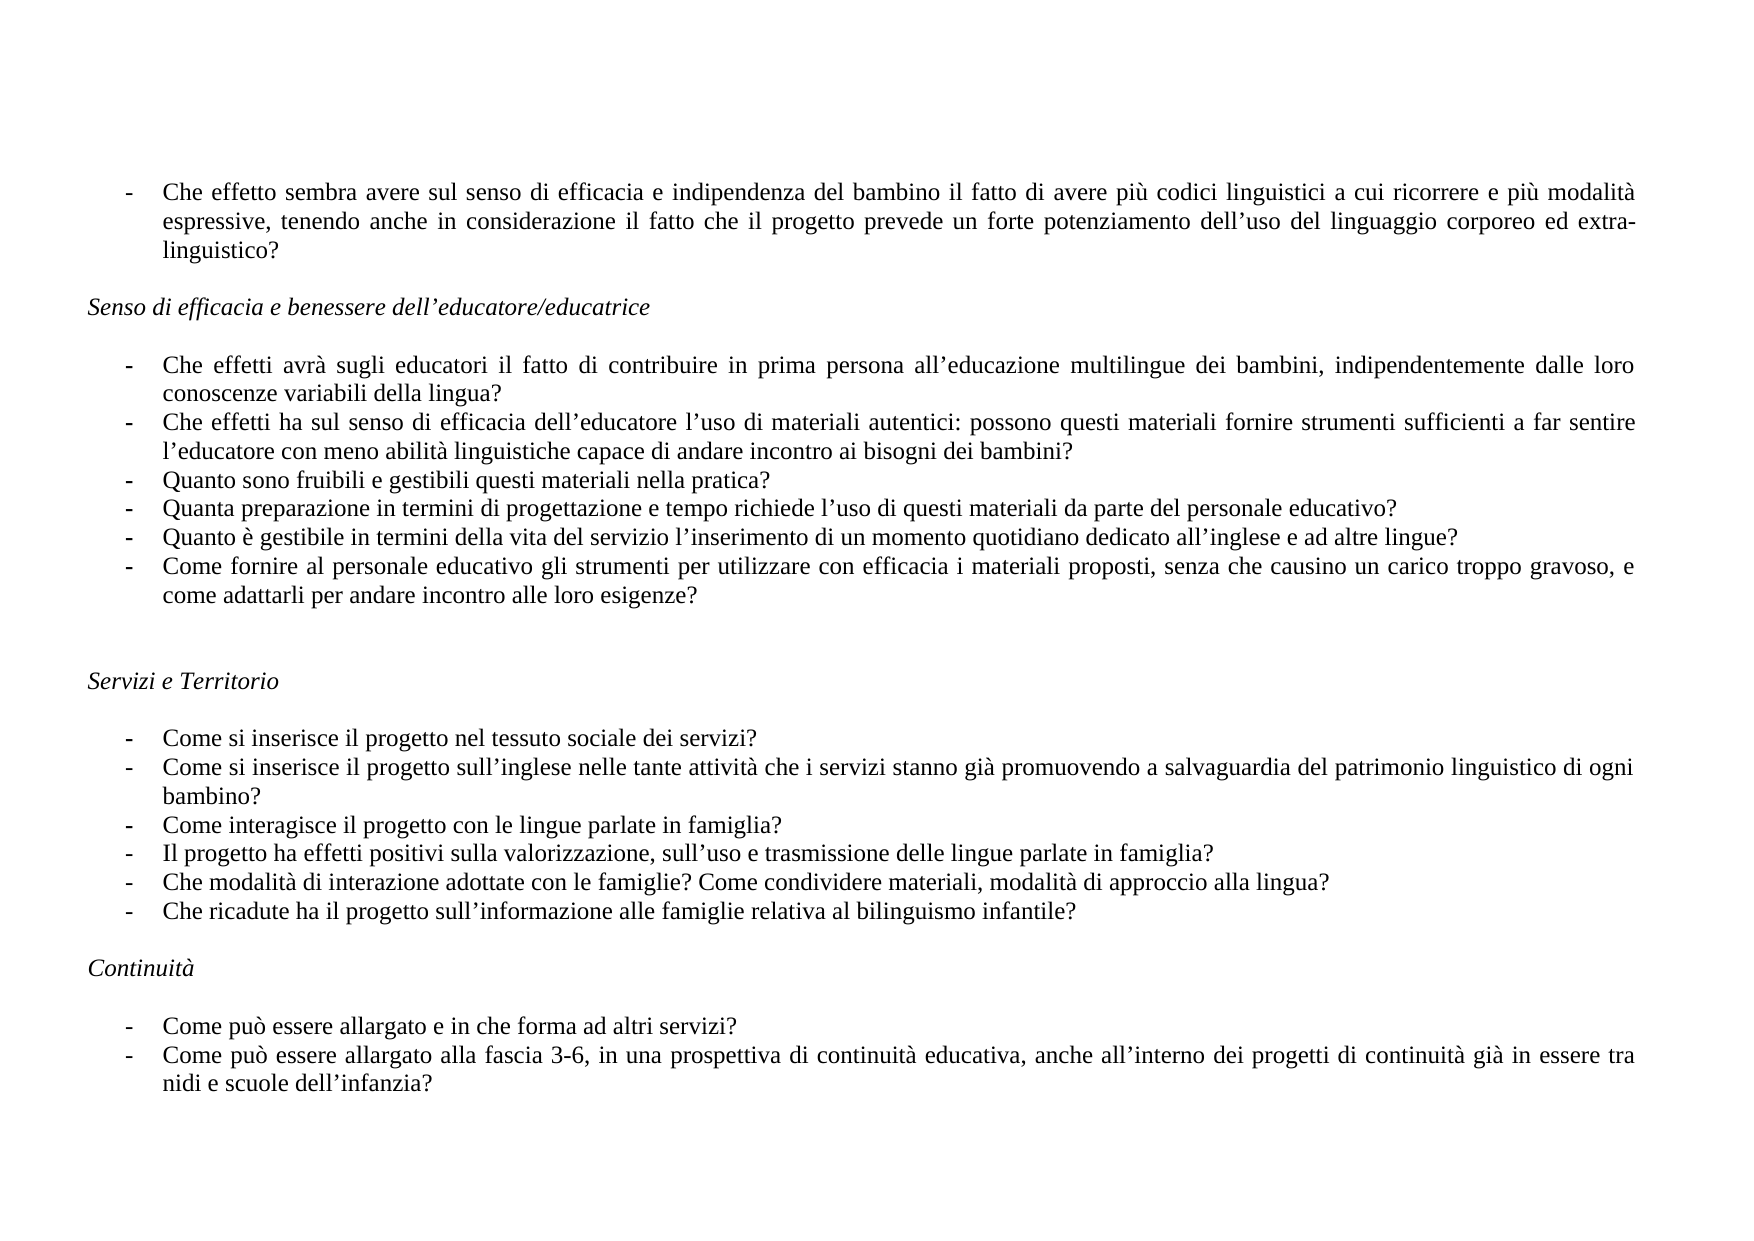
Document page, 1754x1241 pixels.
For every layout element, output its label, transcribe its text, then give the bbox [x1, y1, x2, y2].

list Come fornire al personale educativo gli strumenti per utilizzare con efficacia i materiali proposti, senza che causino un carico troppo gravoso, e come adattarli per andare incontro alle loro esigenze? [125, 551, 1637, 608]
list Che modalità di interazione adottate con le famiglie? Come condividere materiali, modalità di approccio alla lingua? [125, 867, 1637, 896]
list Quanta preparazione in termini di progettazione e tempo richiede l’uso di questi materiali da parte del personale educativo? [125, 493, 1637, 522]
list Il progetto ha effetti positivi sulla valorizzazione, sull’uso e trasmissione delle lingue parlate in famiglia? [125, 838, 1637, 867]
list Quanto sono fruibili e gestibili questi materiali nella pratica? [125, 465, 1637, 493]
text Senso di efficacia e benessere dell’educatore/educatrice [87, 292, 1637, 321]
list Come può essere allargato alla fascia 3-6, in una prospettiva di continuità educativa, anche all’interno dei progetti di continuità già in essere tra nidi e scuole dell’infanzia? [125, 1040, 1637, 1097]
list Che effetto sembra avere sul senso di efficacia e indipendenza del bambino il fatto di avere più codici linguistici a cui ricorrere e più modalità espressive, tenendo anche in considerazione il fatto che il progetto prevede un forte potenziamento dell’uso del linguaggio corporeo ed extra-linguistico? [125, 177, 1637, 263]
list Quanto è gestibile in termini della vita del servizio l’inserimento di un momento quotidiano dedicato all’inglese e ad altre lingue? [125, 522, 1637, 551]
list Che effetti avrà sugli educatori il fatto di contribuire in prima persona all’educazione multilingue dei bambini, indipendentemente dalle loro conoscenze variabili della lingua? [125, 350, 1637, 407]
text Continuità [87, 953, 1637, 982]
list Come può essere allargato e in che forma ad altri servizi? [125, 1011, 1637, 1040]
list Come si inserisce il progetto nel tessuto sociale dei servizi? [125, 723, 1637, 752]
list Come si inserisce il progetto sull’inglese nelle tante attività che i servizi stanno già promuovendo a salvaguardia del patrimonio linguistico di ogni bambino? [125, 752, 1637, 810]
text Servizi e Territorio [87, 666, 1637, 695]
list Che effetti ha sul senso di efficacia dell’educatore l’uso di materiali autentici: possono questi materiali fornire strumenti sufficienti a far sentire l’educatore con meno abilità linguistiche capace di andare incontro ai bisogni dei bambini? [125, 407, 1637, 465]
list Come interagisce il progetto con le lingue parlate in famiglia? [125, 810, 1637, 838]
list Che ricadute ha il progetto sull’informazione alle famiglie relativa al bilinguismo infantile? [125, 896, 1637, 925]
